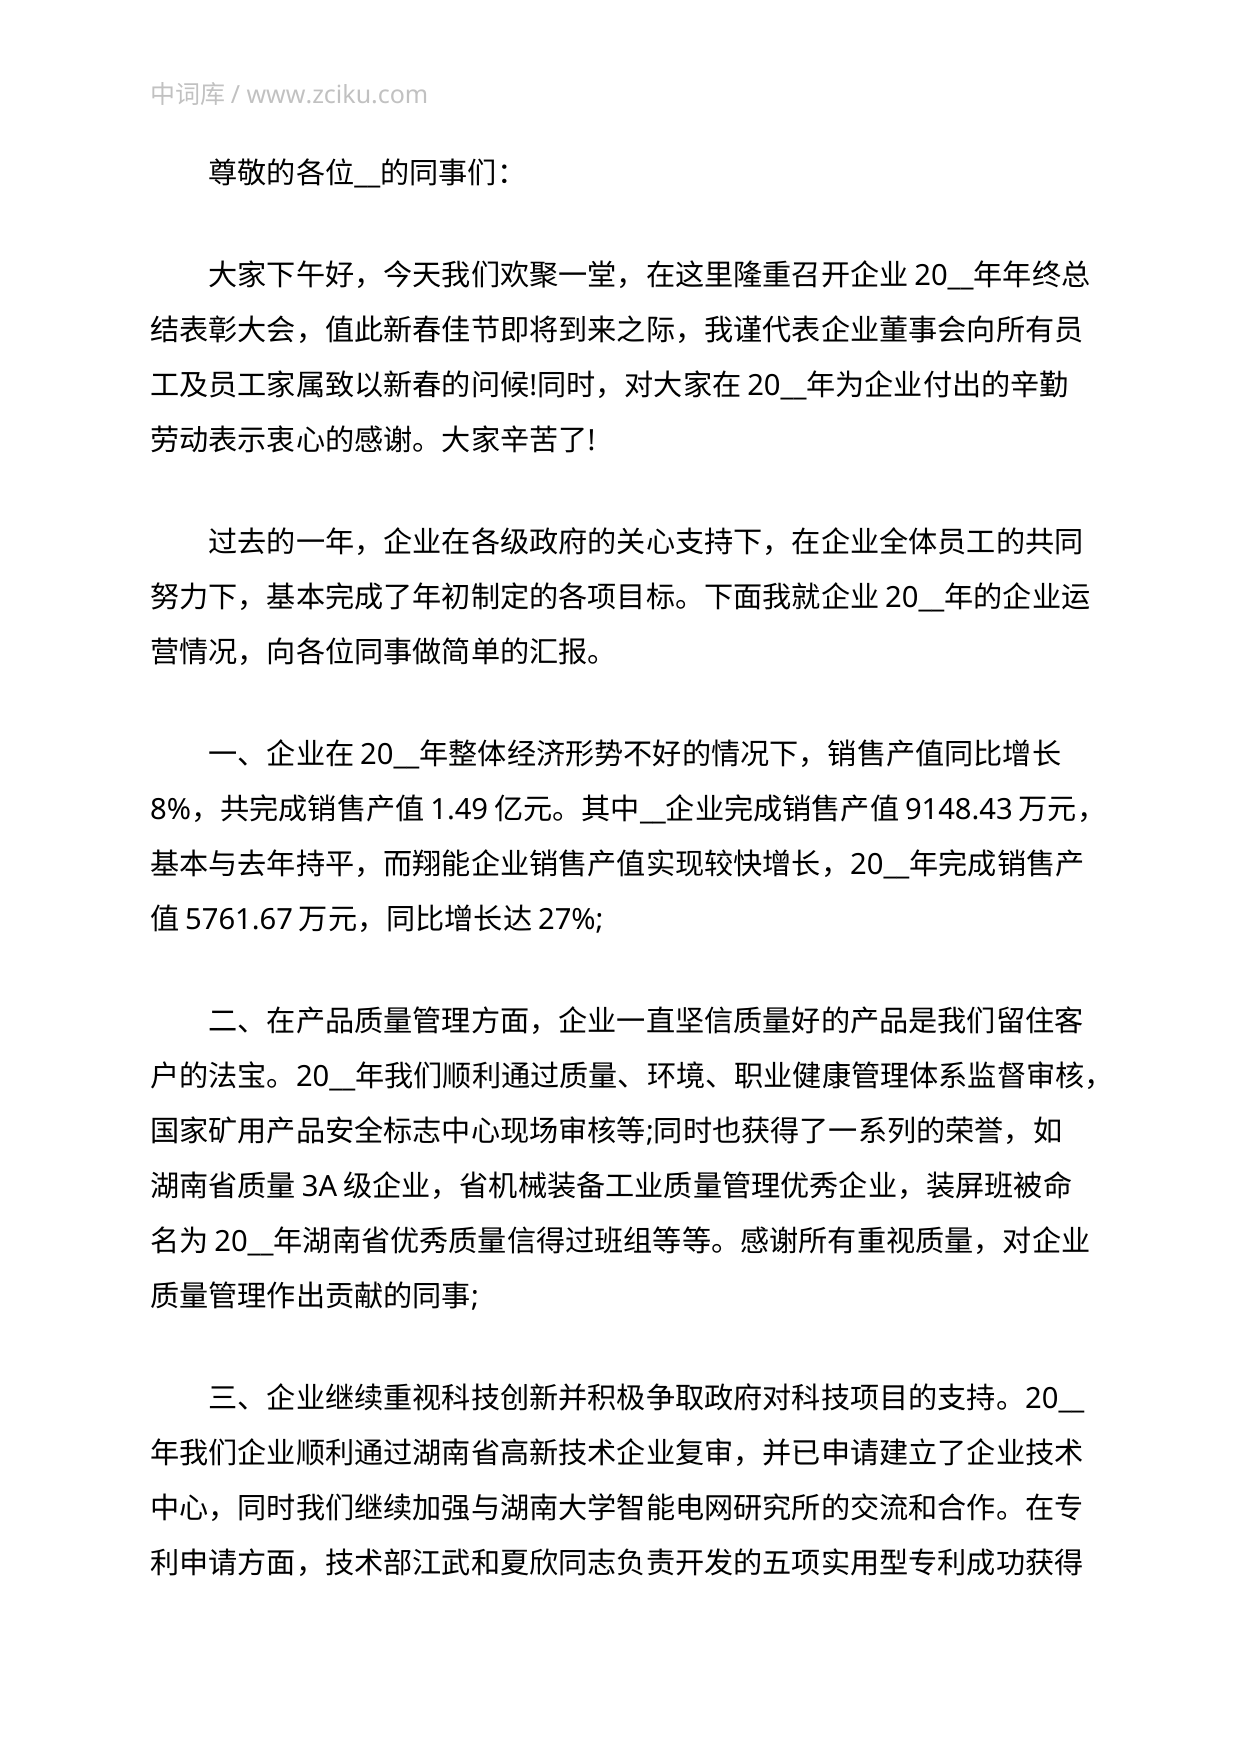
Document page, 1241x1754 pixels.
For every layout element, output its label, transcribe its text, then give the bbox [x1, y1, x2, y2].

text 过去的一年，企业在各级政府的关心支持下，在企业全体员工的共同努力下，基本完成了年初制定的各项目标。下面我就企业20__年的企业运营情况，向各位同事做简单的汇报。 [150, 519, 1090, 671]
text 一、企业在20__年整体经济形势不好的情况下，销售产值同比增长8%，共完成销售产值1.49亿元。其中__企业完成销售产值9148.43万元，基本与去年持平，而翔能企业销售产值实现较快增长，20__年完成销售产值5761.67万元，同比增长达27%; [150, 731, 1090, 938]
text 二、在产品质量管理方面，企业一直坚信质量好的产品是我们留住客户的法宝。20__年我们顺利通过质量、环境、职业健康管理体系监督审核，国家矿用产品安全标志中心现场审核等;同时也获得了一系列的荣誉，如湖南省质量3A级企业，省机械装备工业质量管理优秀企业，装屏班被命名为20__年湖南省优秀质量信得过班组等等。感谢所有重视质量，对企业质量管理作出贡献的同事; [150, 997, 1090, 1315]
text 大家下午好，今天我们欢聚一堂，在这里隆重召开企业20__年年终总结表彰大会，值此新春佳节即将到来之际，我谨代表企业董事会向所有员工及员工家属致以新春的问候!同时，对大家在20__年为企业付出的辛勤劳动表示衷心的感谢。大家辛苦了! [150, 252, 1090, 459]
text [150, 1374, 1090, 1581]
text 尊敬的各位__的同事们： [150, 150, 1090, 192]
